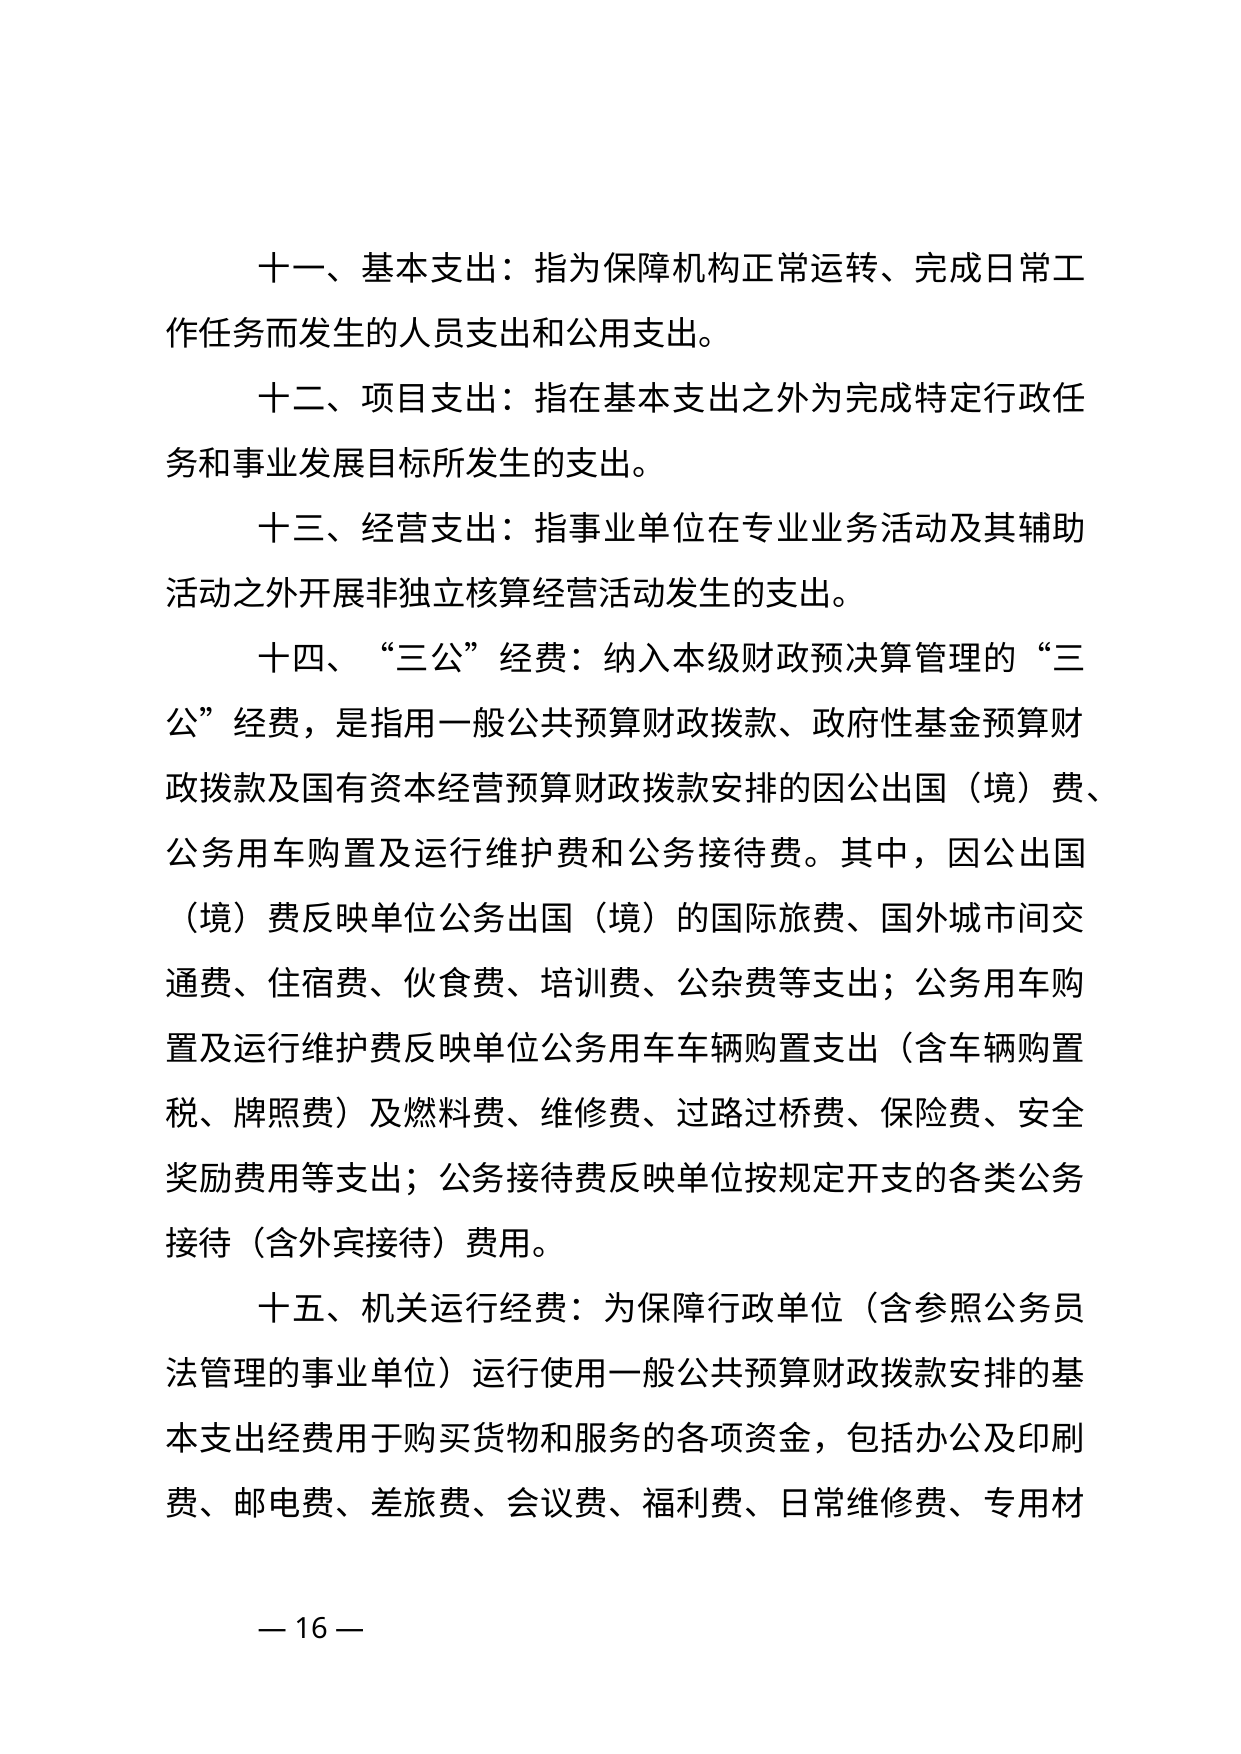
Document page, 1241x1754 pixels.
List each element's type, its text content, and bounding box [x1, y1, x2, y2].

text 十三、经营支出：指事业单位在专业业务活动及其辅助活动之外开展非独立核算经营活动发生的支出。 [165, 493, 1087, 623]
text 十四、“三公”经费：纳入本级财政预决算管理的“三公”经费，是指用一般公共预算财政拨款、政府性基金预算财政拨款及国有资本经营预算财政拨款安排的因公出国（境）费、公务用车购置及运行维护费和公务接待费。其中，因公出国（境）费反映单位公务出国（境）的国际旅费、国外城市间交通费、住宿费、伙食费、培训费、公杂费等支出；公务用车购置及运行维护费反映单位公务用车车辆购置支出（含车辆购置税、牌照费）及燃料费、维修费、过路过桥费、保险费、安全奖励费用等支出；公务接待费反映单位按规定开支的各类公务接待（含外宾接待）费用。 [165, 623, 1087, 1273]
text 十一、基本支出：指为保障机构正常运转、完成日常工作任务而发生的人员支出和公用支出。 [165, 233, 1087, 363]
text 十二、项目支出：指在基本支出之外为完成特定行政任务和事业发展目标所发生的支出。 [165, 363, 1087, 493]
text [165, 1273, 1087, 1533]
